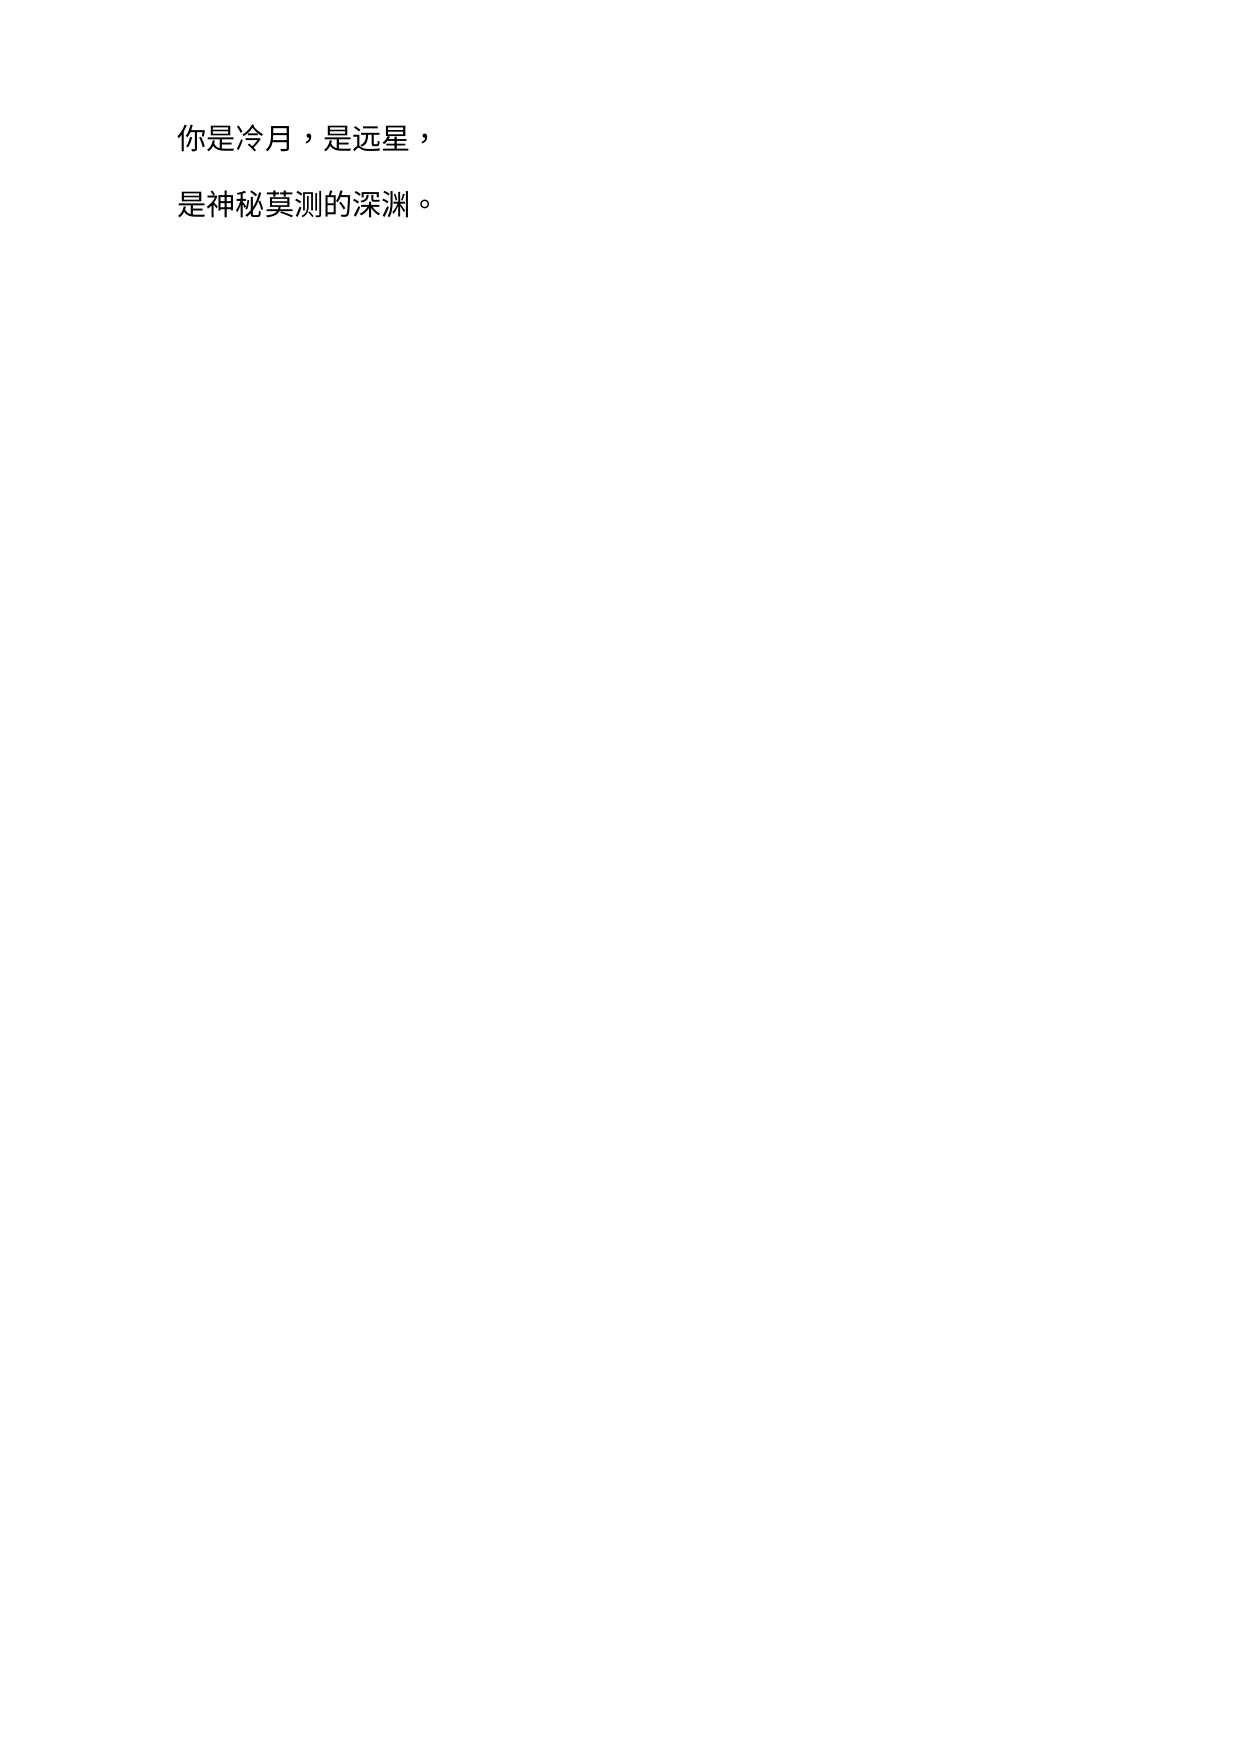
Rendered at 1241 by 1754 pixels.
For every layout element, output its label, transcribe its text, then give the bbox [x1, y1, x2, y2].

text 是神秘莫测的深渊。 [177, 184, 1152, 224]
text 你是冷月，是远星， [177, 118, 1152, 158]
